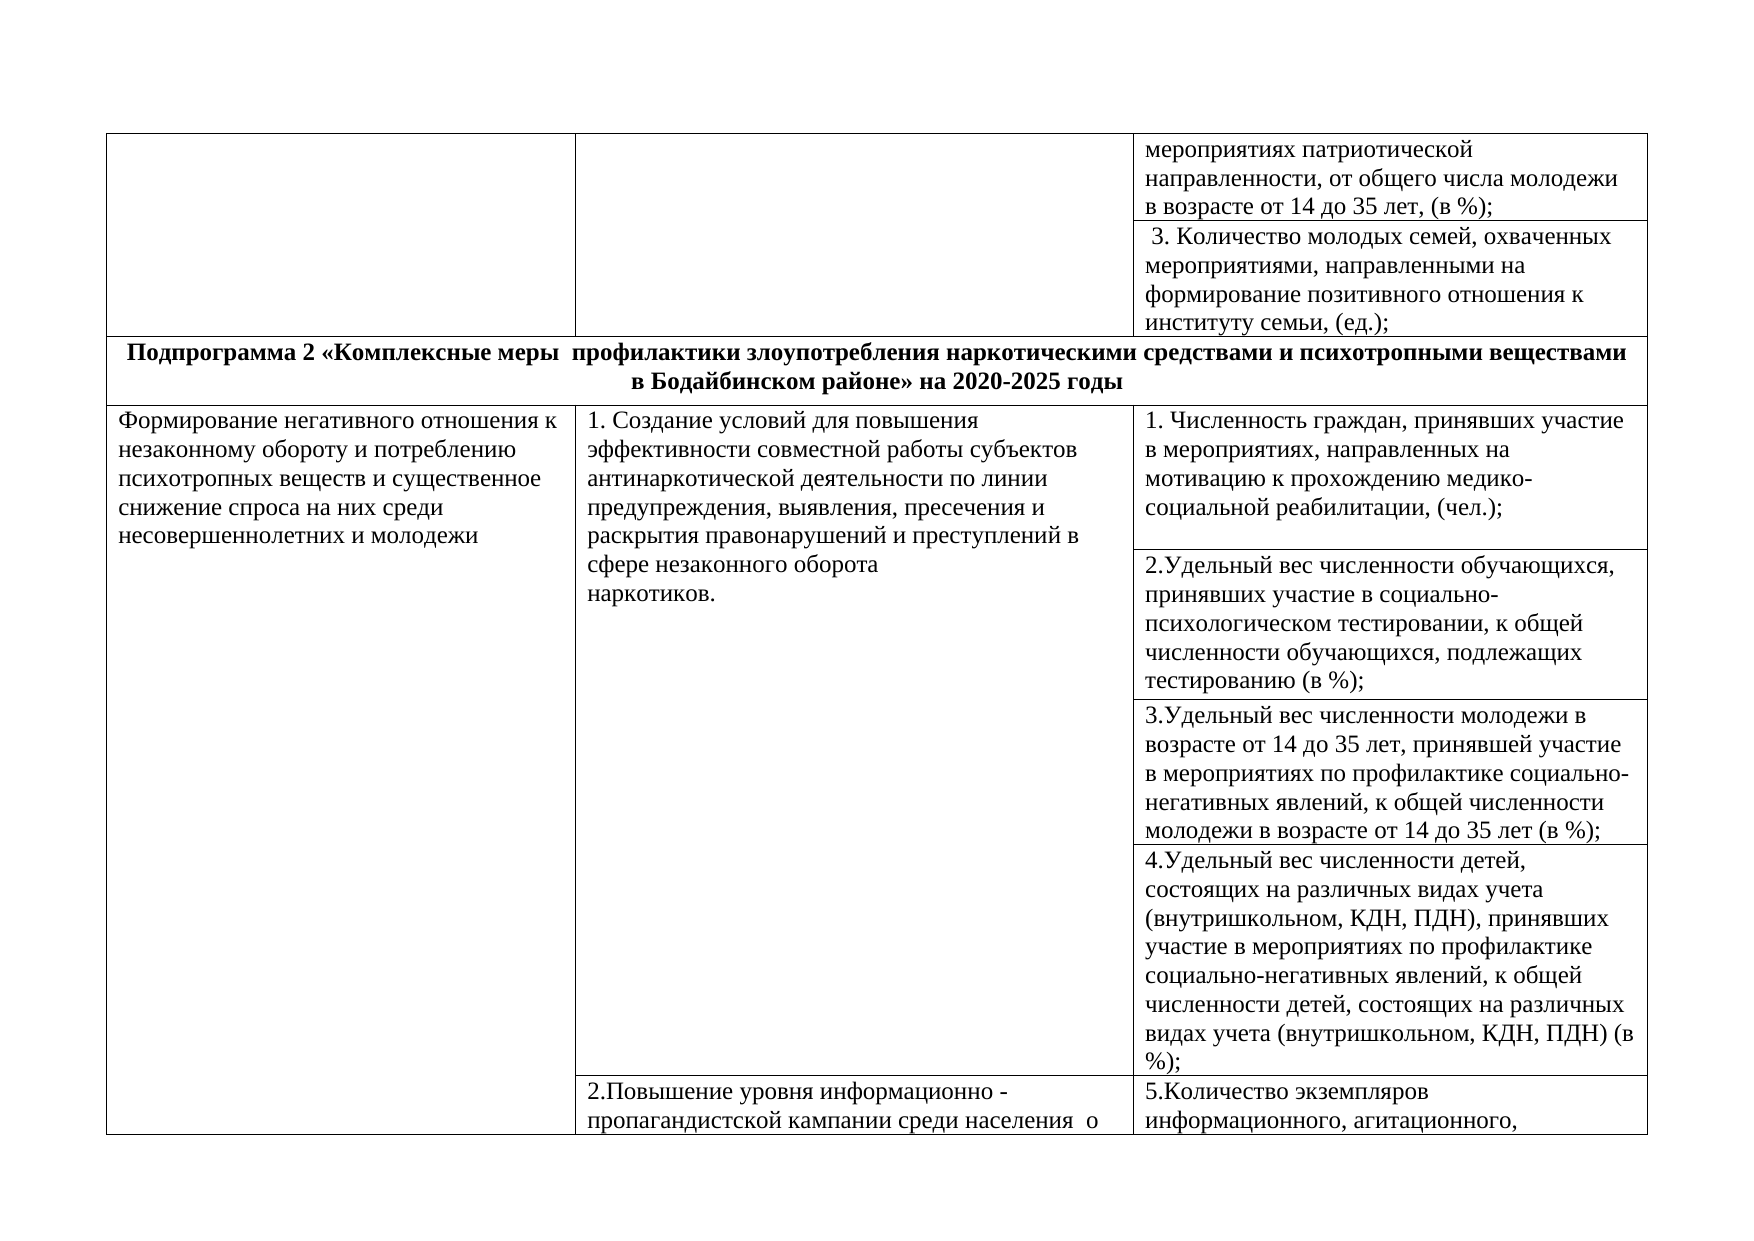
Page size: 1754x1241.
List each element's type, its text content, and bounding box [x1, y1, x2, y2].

table_cell 3. Количество молодых семей, охваченных мероприятиями, направленными на формирование позитивного отношения к институту семьи, (ед.); [1134, 221, 1647, 336]
table_cell 2.Удельный вес численности обучающихся, принявших участие в социально-психологическом тестировании, к общей численности обучающихся, подлежащих тестированию (в %); [1134, 550, 1647, 699]
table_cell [1134, 1076, 1647, 1134]
table_cell Формирование негативного отношения к незаконному обороту и потреблению психотропных веществ и существенное снижение спроса на них среди несовершеннолетних и молодежи [107, 406, 575, 1134]
table_cell 4.Удельный вес численности детей, состоящих на различных видах учета (внутришкольном, КДН, ПДН), принявших участие в мероприятиях по профилактике социально-негативных явлений, к общей численности детей, состоящих на различных видах учета (внутришкольном, КДН, ПДН) (в %); [1134, 845, 1647, 1075]
table_cell 3.Удельный вес численности молодежи в возрасте от 14 до 35 лет, принявшей участие в мероприятиях по профилактике социально-негативных явлений, к общей численности молодежи в возрасте от 14 до 35 лет (в %); [1134, 700, 1647, 844]
table_cell Подпрограмма 2 «Комплексные меры профилактики злоупотребления наркотическими средствами и психотропными веществами в Бодайбинском районе» на 2020-2025 годы [107, 337, 1647, 404]
table_cell 1. Создание условий для повышения эффективности совместной работы субъектов антинаркотической деятельности по линии предупреждения, выявления, пресечения и раскрытия правонарушений и преступлений в сфере незаконного оборота наркотиков. [576, 406, 1133, 1075]
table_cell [1134, 134, 1647, 220]
table_cell 1. Численность граждан, принявших участие в мероприятиях, направленных на мотивацию к прохождению медико-социальной реабилитации, (чел.); [1134, 406, 1647, 549]
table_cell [576, 1076, 1133, 1134]
